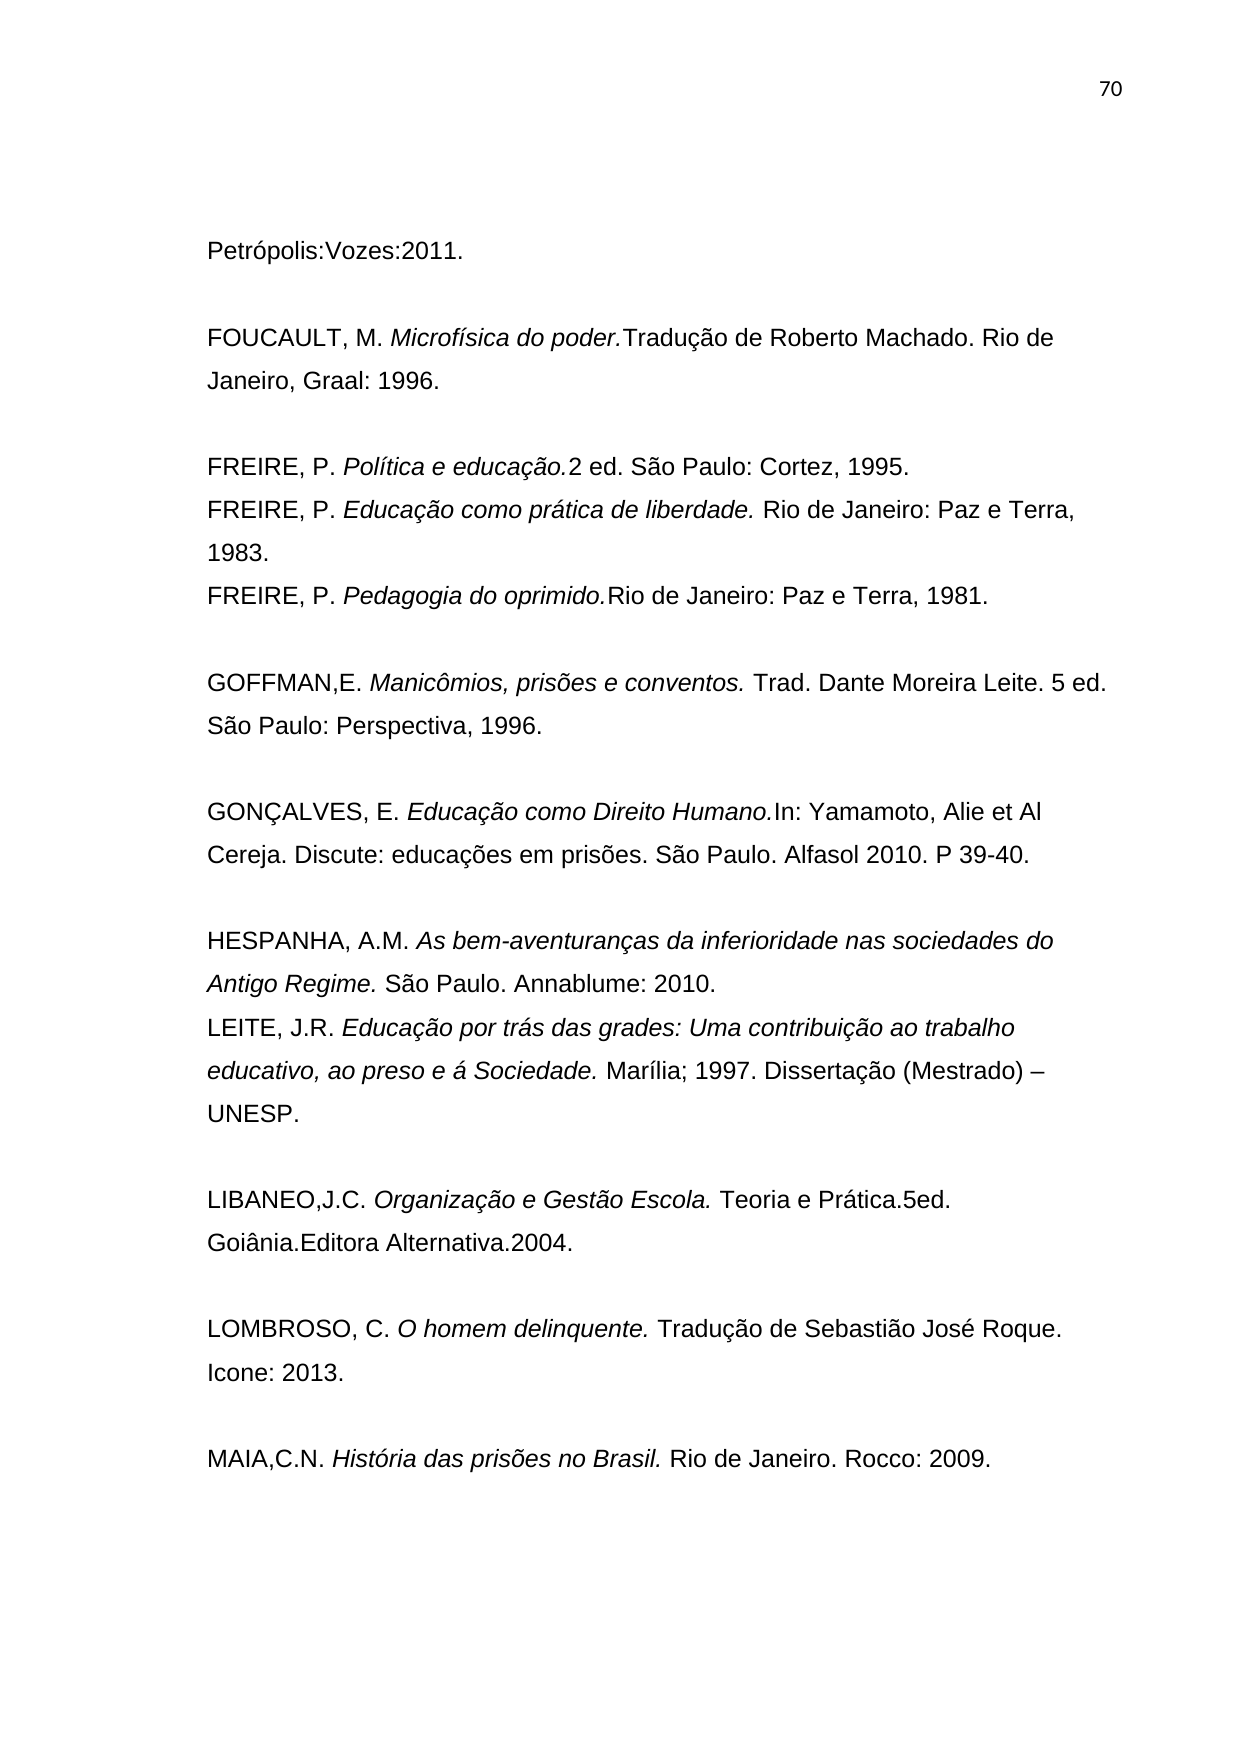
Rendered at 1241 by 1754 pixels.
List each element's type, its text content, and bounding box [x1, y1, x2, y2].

text LOMBROSO, C. O homem delinquente. Tradução de Sebastião José Roque. Icone: 2013. [207, 1314, 1122, 1386]
text FREIRE, P. Política e educação.2 ed. São Paulo: Cortez, 1995. [207, 452, 1122, 481]
text HESPANHA, A.M. As bem-aventuranças da inferioridade nas sociedades do Antigo Regime. São Paulo. Annablume: 2010. [207, 926, 1122, 998]
text GOFFMAN,E. Manicômios, prisões e conventos. Trad. Dante Moreira Leite. 5 ed. São Paulo: Perspectiva, 1996. [207, 668, 1122, 739]
text FREIRE, P. Educação como prática de liberdade. Rio de Janeiro: Paz e Terra, 1983. [207, 495, 1122, 567]
text GONÇALVES, E. Educação como Direito Humano.In: Yamamoto, Alie et Al Cereja. Discute: educações em prisões. São Paulo. Alfasol 2010. P 39-40. [207, 797, 1122, 869]
text LIBANEO,J.C. Organização e Gestão Escola. Teoria e Prática.5ed. Goiânia.Editora Alternativa.2004. [207, 1185, 1122, 1257]
text LEITE, J.R. Educação por trás das grades: Uma contribuição ao trabalho educativo, ao preso e á Sociedade. Marília; 1997. Dissertação (Mestrado) – UNESP. [207, 1013, 1122, 1128]
text FREIRE, P. Pedagogia do oprimido.Rio de Janeiro: Paz e Terra, 1981. [207, 581, 1122, 610]
text FOUCAULT, M. Microfísica do poder.Tradução de Roberto Machado. Rio de Janeiro, Graal: 1996. [207, 323, 1122, 394]
text MAIA,C.N. História das prisões no Brasil. Rio de Janeiro. Rocco: 2009. [207, 1444, 1122, 1473]
text Petrópolis:Vozes:2011. [207, 236, 1122, 265]
